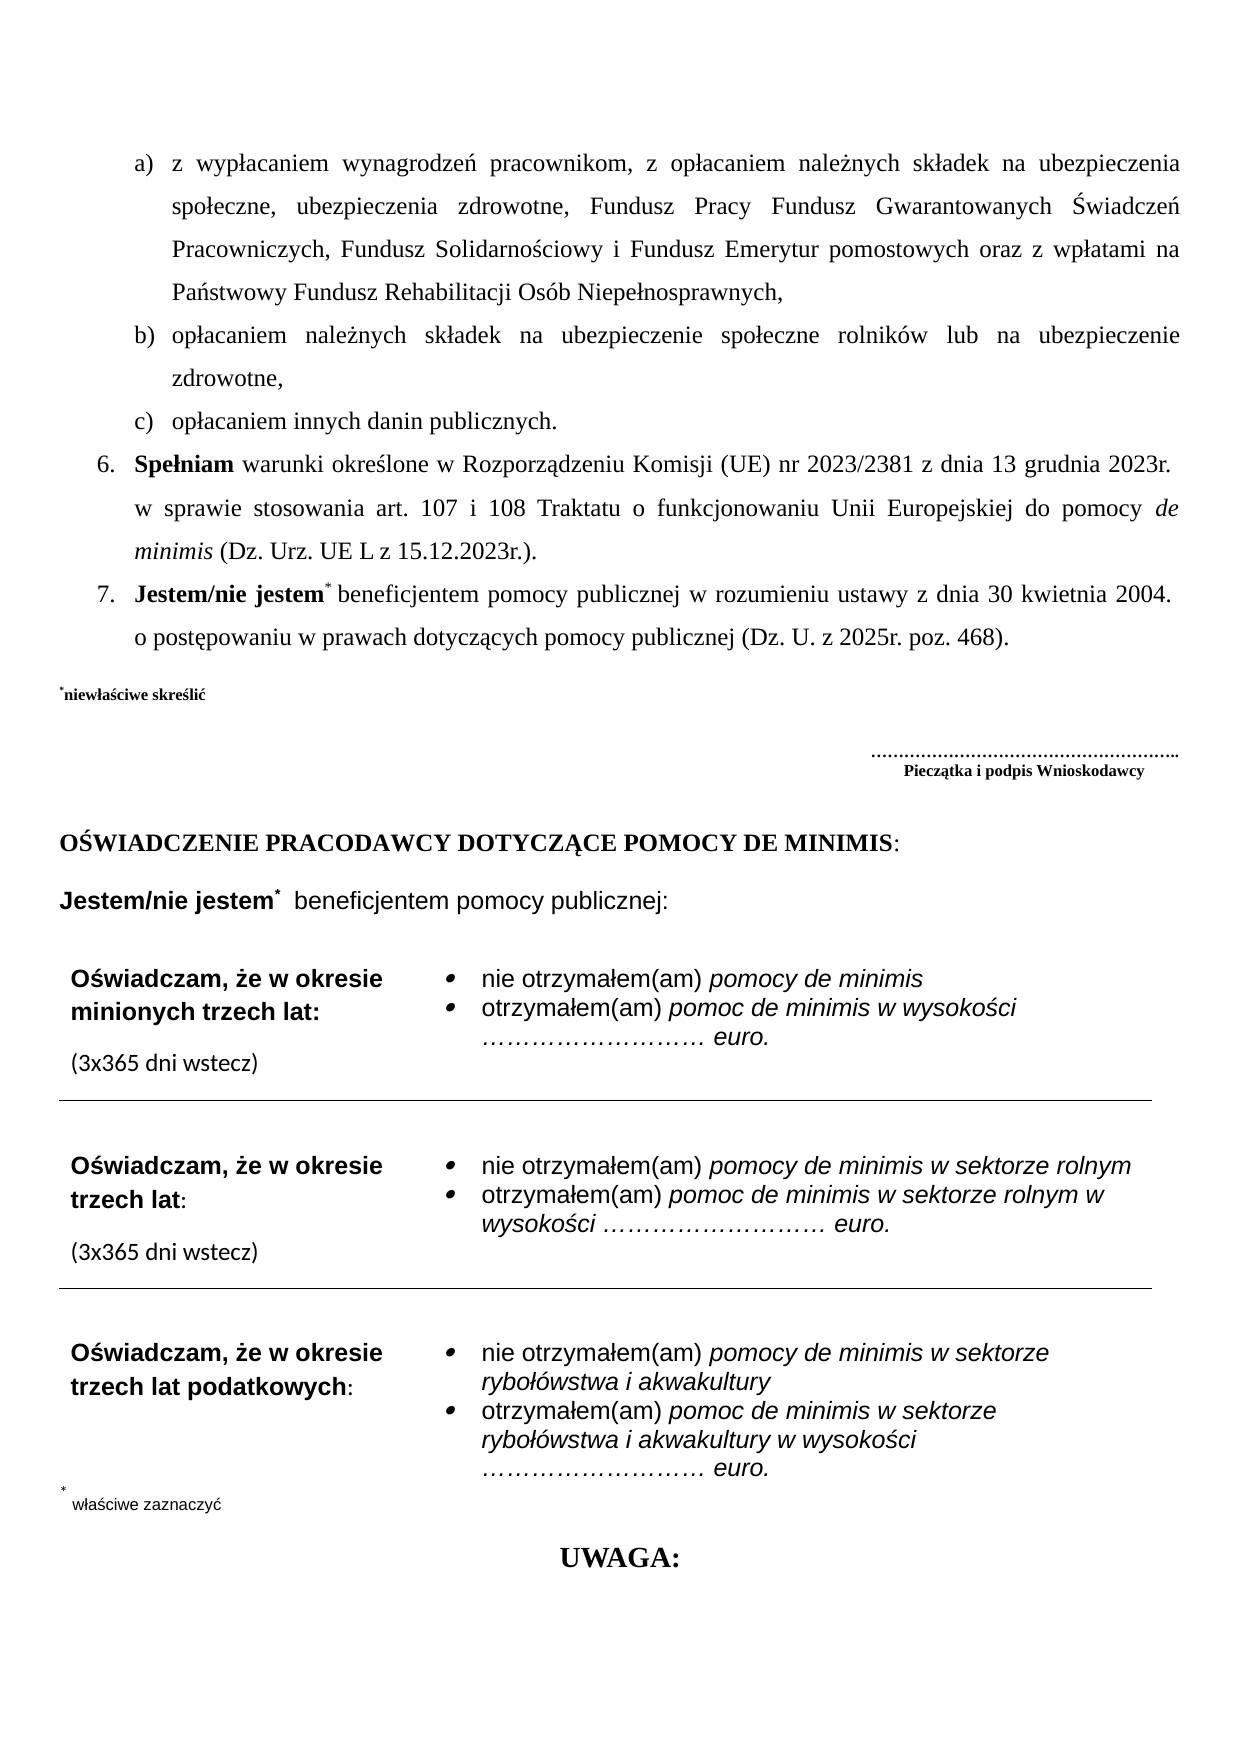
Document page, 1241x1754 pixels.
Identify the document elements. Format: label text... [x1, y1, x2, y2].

text ……………………………………………….. [59, 742, 1181, 761]
text UWAGA: [59, 1540, 1181, 1573]
list opłacaniem należnych składek na ubezpieczenie społeczne rolników lub na ubezpieczenie zdrowotne, [134, 320, 1181, 392]
list Spełniam warunki określone w Rozporządzeniu Komisji (UE) nr 2023/2381 z dnia 13 grudnia 2023r. w sprawie stosowania art. 107 i 108 Traktatu o funkcjonowaniu Unii Europejskiej do pomocy de minimis (Dz. Urz. UE L z 15.12.2023r.). [97, 449, 1181, 564]
list opłacaniem innych danin publicznych. [134, 406, 1181, 435]
table_cell nie otrzymałem(am) pomocy de minimis w sektorze rolnym otrzymałem(am) pomoc de minimis w sektorze rolnym w wysokości ……………………… euro. [395, 1101, 1152, 1287]
list Jestem/nie jestem* beneficjentem pomocy publicznej w rozumieniu ustawy z dnia 30 kwietnia 2004. o postępowaniu w prawach dotyczących pomocy publicznej (Dz. U. z 2025r. poz. 468). [97, 579, 1181, 651]
text *niewłaściwe skreślić [59, 684, 1181, 703]
text Jestem/nie jestem* beneficjentem pomocy publicznej: [59, 886, 1181, 914]
list z wypłacaniem wynagrodzeń pracownikom, z opłacaniem należnych składek na ubezpieczenia społeczne, ubezpieczenia zdrowotne, Fundusz Pracy Fundusz Gwarantowanych Świadczeń Pracowniczych, Fundusz Solidarnościowy i Fundusz Emerytur pomostowych oraz z wpłatami na Państwowy Fundusz Rehabilitacji Osób Niepełnosprawnych, [134, 148, 1181, 306]
text OŚWIADCZENIE PRACODAWCY DOTYCZĄCE POMOCY DE MINIMIS: [59, 828, 1181, 857]
text * właściwe zaznaczyć [59, 1482, 1181, 1518]
table_cell Oświadczam, że w okresie trzech lat: (3x365 dni wstecz) [59, 1101, 395, 1287]
table_header Oświadczam, że w okresie minionych trzech lat: (3x365 dni wstecz) [59, 964, 395, 1100]
table_header nie otrzymałem(am) pomocy de minimis otrzymałem(am) pomoc de minimis w wysokości ……………………… euro. [395, 964, 1152, 1100]
table_cell nie otrzymałem(am) pomocy de minimis w sektorze rybołówstwa i akwakultury otrzymałem(am) pomoc de minimis w sektorze rybołówstwa i akwakultury w wysokości ……………………… euro. [395, 1289, 1152, 1482]
table_cell Oświadczam, że w okresie trzech lat podatkowych: [59, 1289, 395, 1482]
list Pieczątka i podpis Wnioskodawcy [134, 761, 1181, 780]
